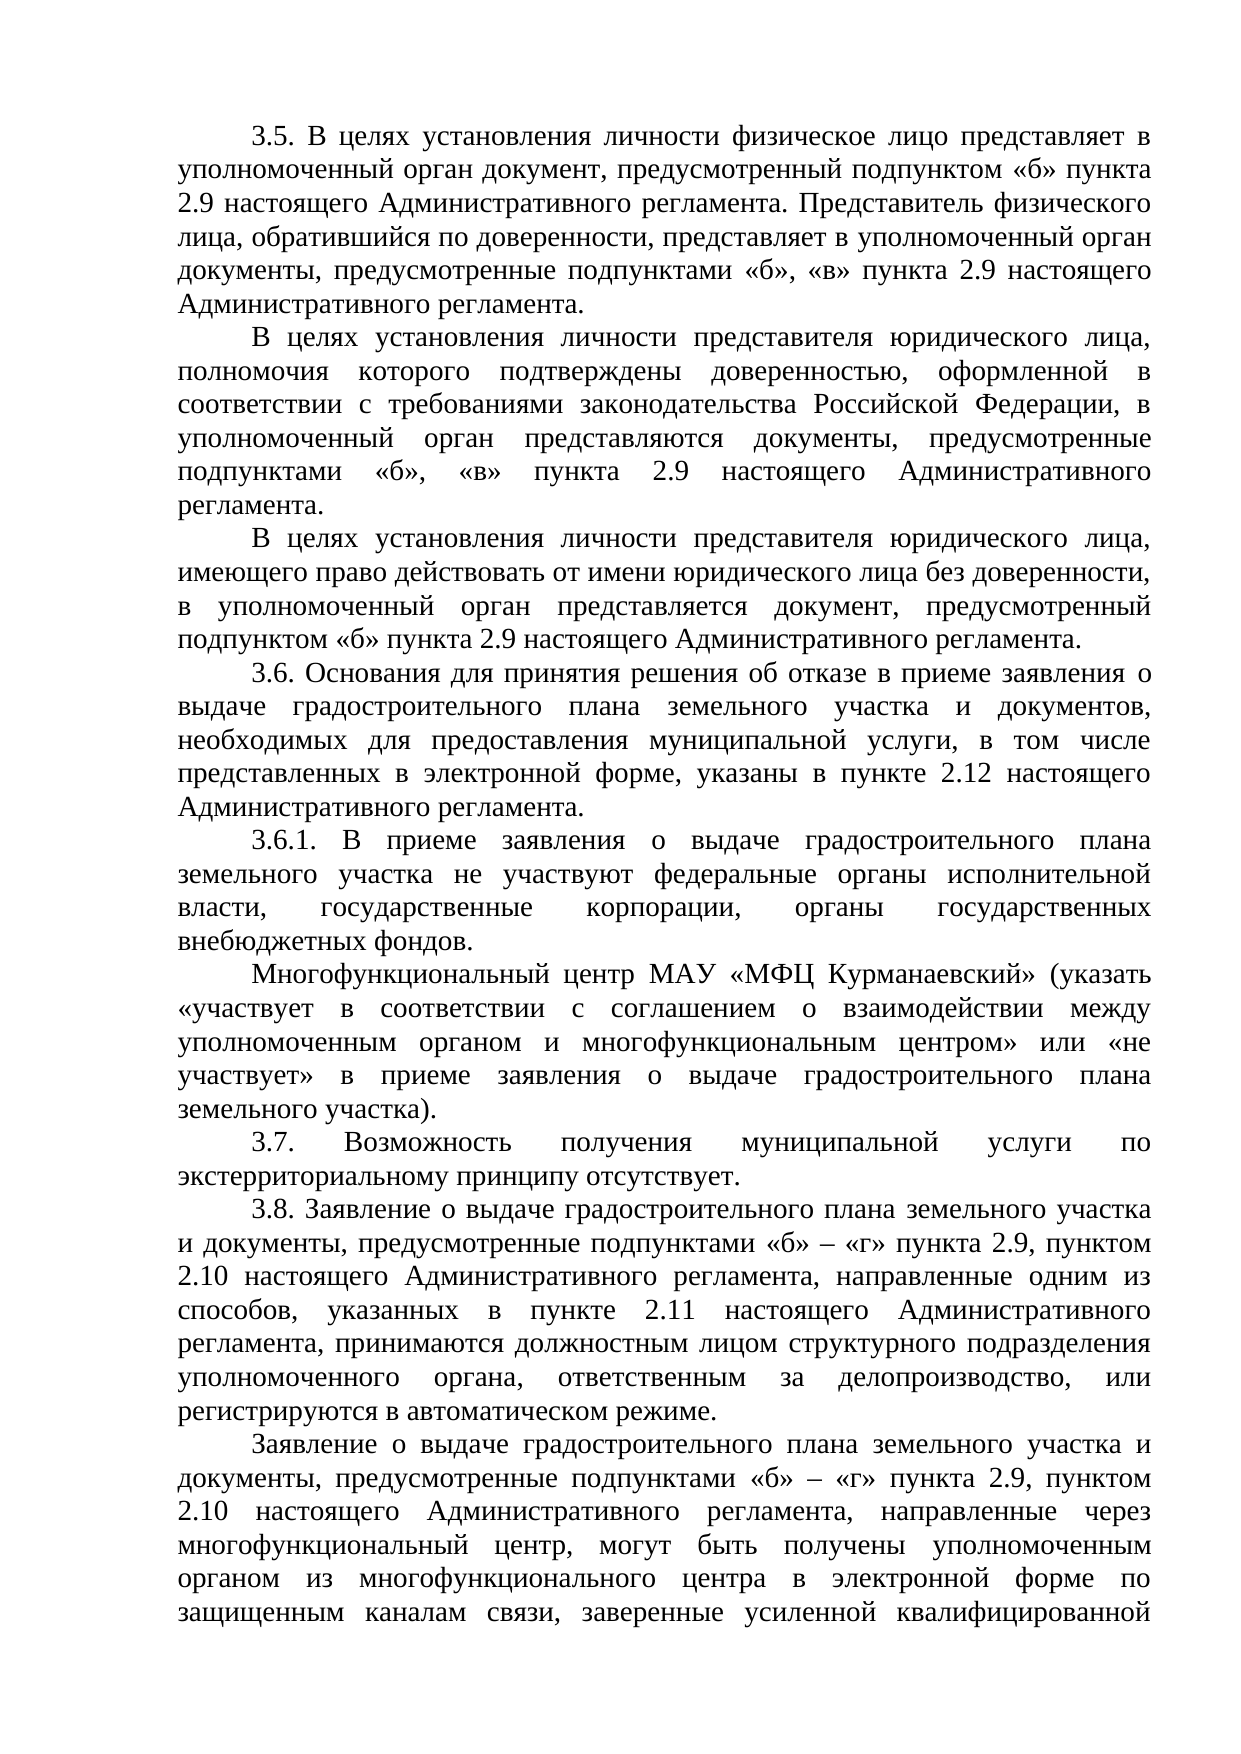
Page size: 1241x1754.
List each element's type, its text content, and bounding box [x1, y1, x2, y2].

text В целях установления личности представителя юридического лица, имеющего право действовать от имени юридического лица без доверенности, в уполномоченный орган представляется документ, предусмотренный подпунктом «б» пункта 2.9 настоящего Административного регламента. [177, 521, 1152, 655]
text 3.8. Заявление о выдаче градостроительного плана земельного участка и документы, предусмотренные подпунктами «б» – «г» пункта 2.9, пунктом 2.10 настоящего Административного регламента, направленные одним из способов, указанных в пункте 2.11 настоящего Административного регламента, принимаются должностным лицом структурного подразделения уполномоченного органа, ответственным за делопроизводство, или регистрируются в автоматическом режиме. [177, 1191, 1152, 1426]
text Многофункциональный центр МАУ «МФЦ Курманаевский» (указать «участвует в соответствии с соглашением о взаимодействии между уполномоченным органом и многофункциональным центром» или «не участвует» в приеме заявления о выдаче градостроительного плана земельного участка). [177, 957, 1152, 1124]
text 3.6. Основания для принятия решения об отказе в приеме заявления о выдаче градостроительного плана земельного участка и документов, необходимых для предоставления муниципальной услуги, в том числе представленных в электронной форме, указаны в пункте 2.12 настоящего Административного регламента. [177, 655, 1152, 822]
text 3.5. В целях установления личности физическое лицо представляет в уполномоченный орган документ, предусмотренный подпунктом «б» пункта 2.9 настоящего Административного регламента. Представитель физического лица, обратившийся по доверенности, представляет в уполномоченный орган документы, предусмотренные подпунктами «б», «в» пункта 2.9 настоящего Административного регламента. [177, 118, 1152, 319]
text 3.7. Возможность получения муниципальной услуги по экстерриториальному принципу отсутствует. [177, 1124, 1152, 1191]
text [177, 1426, 1152, 1627]
text В целях установления личности представителя юридического лица, полномочия которого подтверждены доверенностью, оформленной в соответствии с требованиями законодательства Российской Федерации, в уполномоченный орган представляются документы, предусмотренные подпунктами «б», «в» пункта 2.9 настоящего Административного регламента. [177, 319, 1152, 521]
text 3.6.1. В приеме заявления о выдаче градостроительного плана земельного участка не участвуют федеральные органы исполнительной власти, государственные корпорации, органы государственных внебюджетных фондов. [177, 822, 1152, 957]
